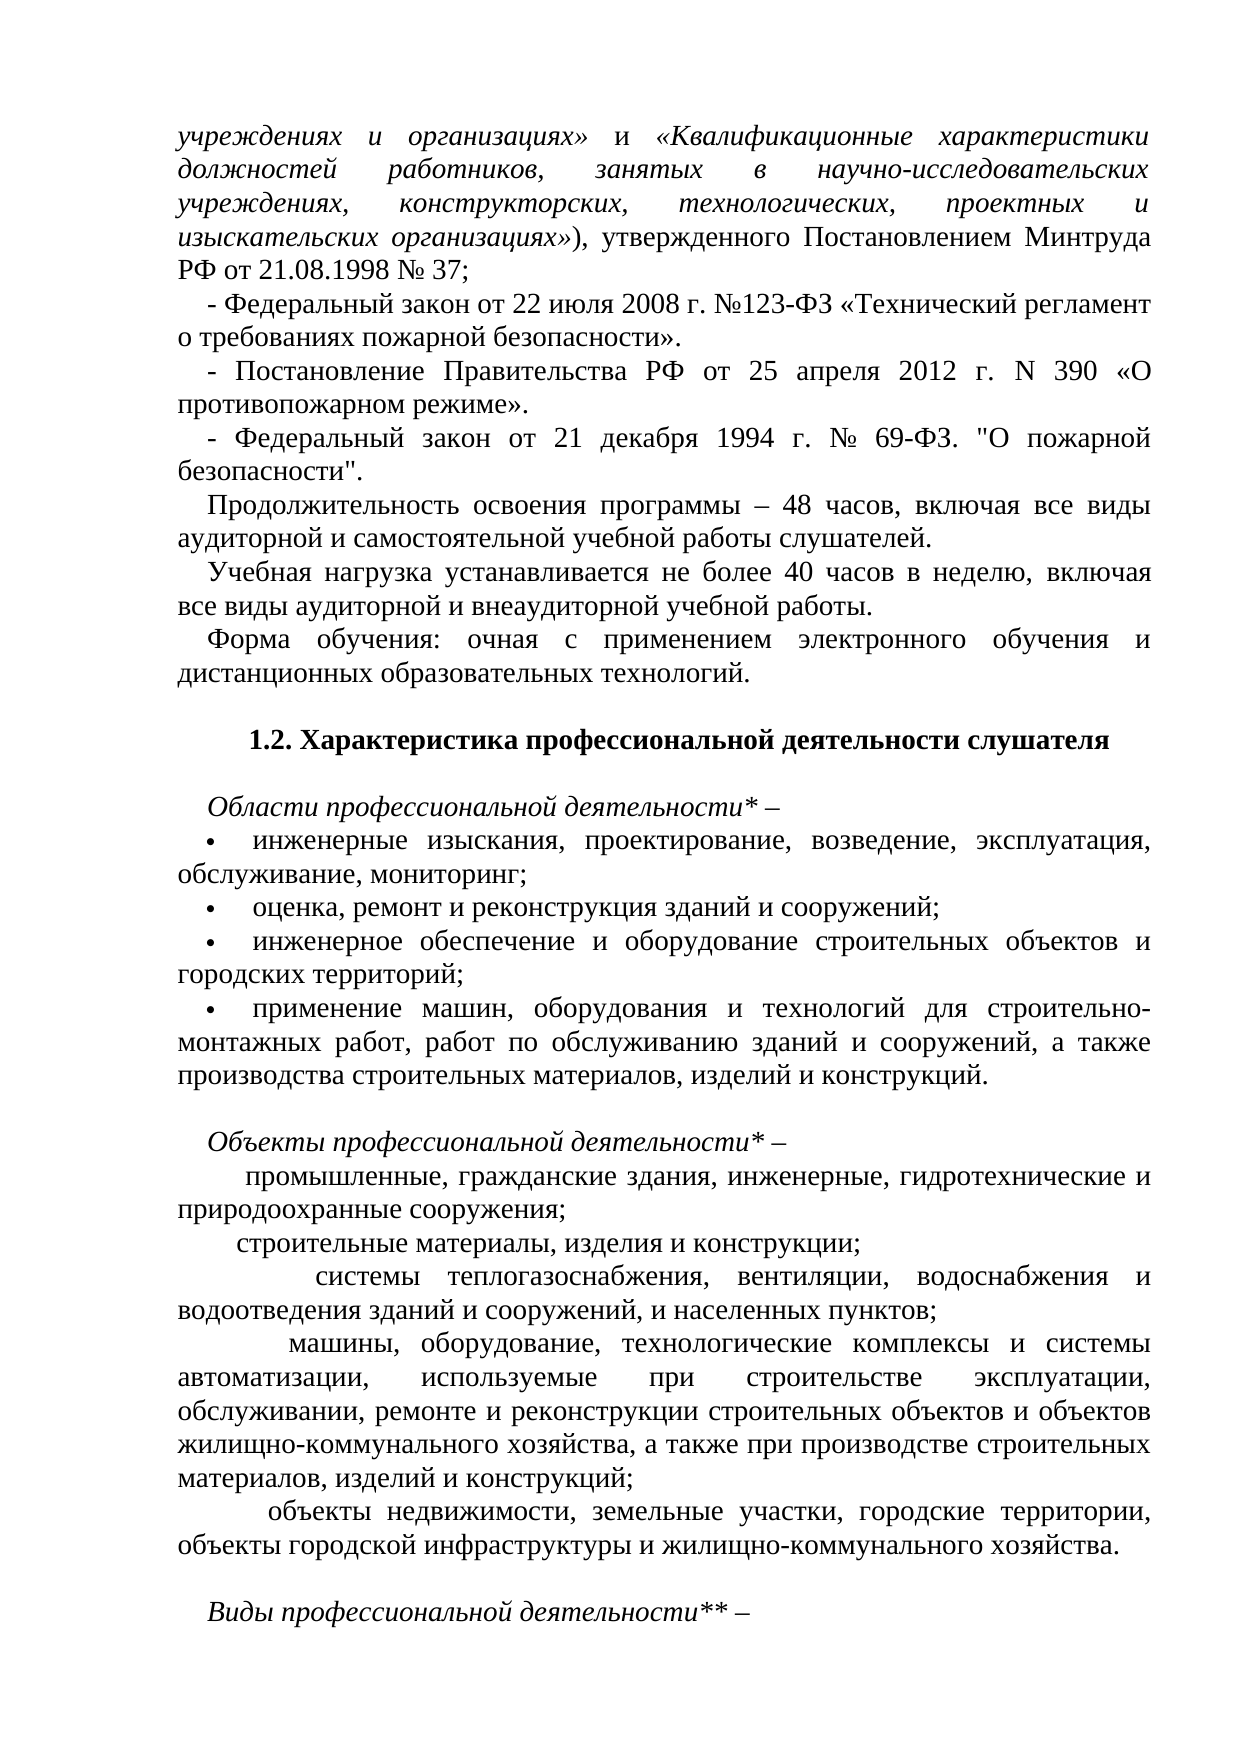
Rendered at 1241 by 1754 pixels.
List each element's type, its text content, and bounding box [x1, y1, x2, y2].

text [177, 118, 1152, 286]
text Области профессиональной деятельности* – [177, 789, 1152, 822]
text Продолжительность освоения программы – 48 часов, включая все виды аудиторной и самостоятельной учебной работы слушателей. [177, 487, 1152, 554]
text машины, оборудование, технологические комплексы и системы автоматизации, используемые при строительстве эксплуатации, обслуживании, ремонте и реконструкции строительных объектов и объектов жилищно-коммунального хозяйства, а также при производстве строительных материалов, изделий и конструкций; [177, 1326, 1152, 1493]
text - Федеральный закон от 21 декабря 1994 г. № 69-ФЗ. "О пожарной безопасности". [177, 420, 1152, 487]
list оценка, ремонт и реконструкция зданий и сооружений; [177, 889, 1152, 923]
list инженерное обеспечение и оборудование строительных объектов и городских территорий; [177, 923, 1152, 990]
text Виды профессиональной деятельности** – [177, 1594, 1152, 1627]
list инженерные изыскания, проектирование, возведение, эксплуатация, обслуживание, мониторинг; [177, 822, 1152, 889]
text - Постановление Правительства РФ от 25 апреля 2012 г. N 390 «О противопожарном режиме». [177, 353, 1152, 420]
list применение машин, оборудования и технологий для строительно-монтажных работ, работ по обслуживанию зданий и сооружений, а также производства строительных материалов, изделий и конструкций. [177, 990, 1152, 1091]
text - Федеральный закон от 22 июля 2008 г. №123-ФЗ «Технический регламент о требованиях пожарной безопасности». [177, 286, 1152, 353]
text 1.2. Характеристика профессиональной деятельности слушателя [177, 722, 1152, 755]
text Форма обучения: очная с применением электронного обучения и дистанционных образовательных технологий. [177, 621, 1152, 688]
text строительные материалы, изделия и конструкции; [177, 1225, 1152, 1258]
text промышленные, гражданские здания, инженерные, гидротехнические и природоохранные сооружения; [177, 1158, 1152, 1225]
text системы теплогазоснабжения, вентиляции, водоснабжения и водоотведения зданий и сооружений, и населенных пунктов; [177, 1258, 1152, 1326]
text Объекты профессиональной деятельности* – [177, 1124, 1152, 1158]
text объекты недвижимости, земельные участки, городские территории, объекты городской инфраструктуры и жилищно-коммунального хозяйства. [177, 1493, 1152, 1560]
text Учебная нагрузка устанавливается не более 40 часов в неделю, включая все виды аудиторной и внеаудиторной учебной работы. [177, 554, 1152, 621]
